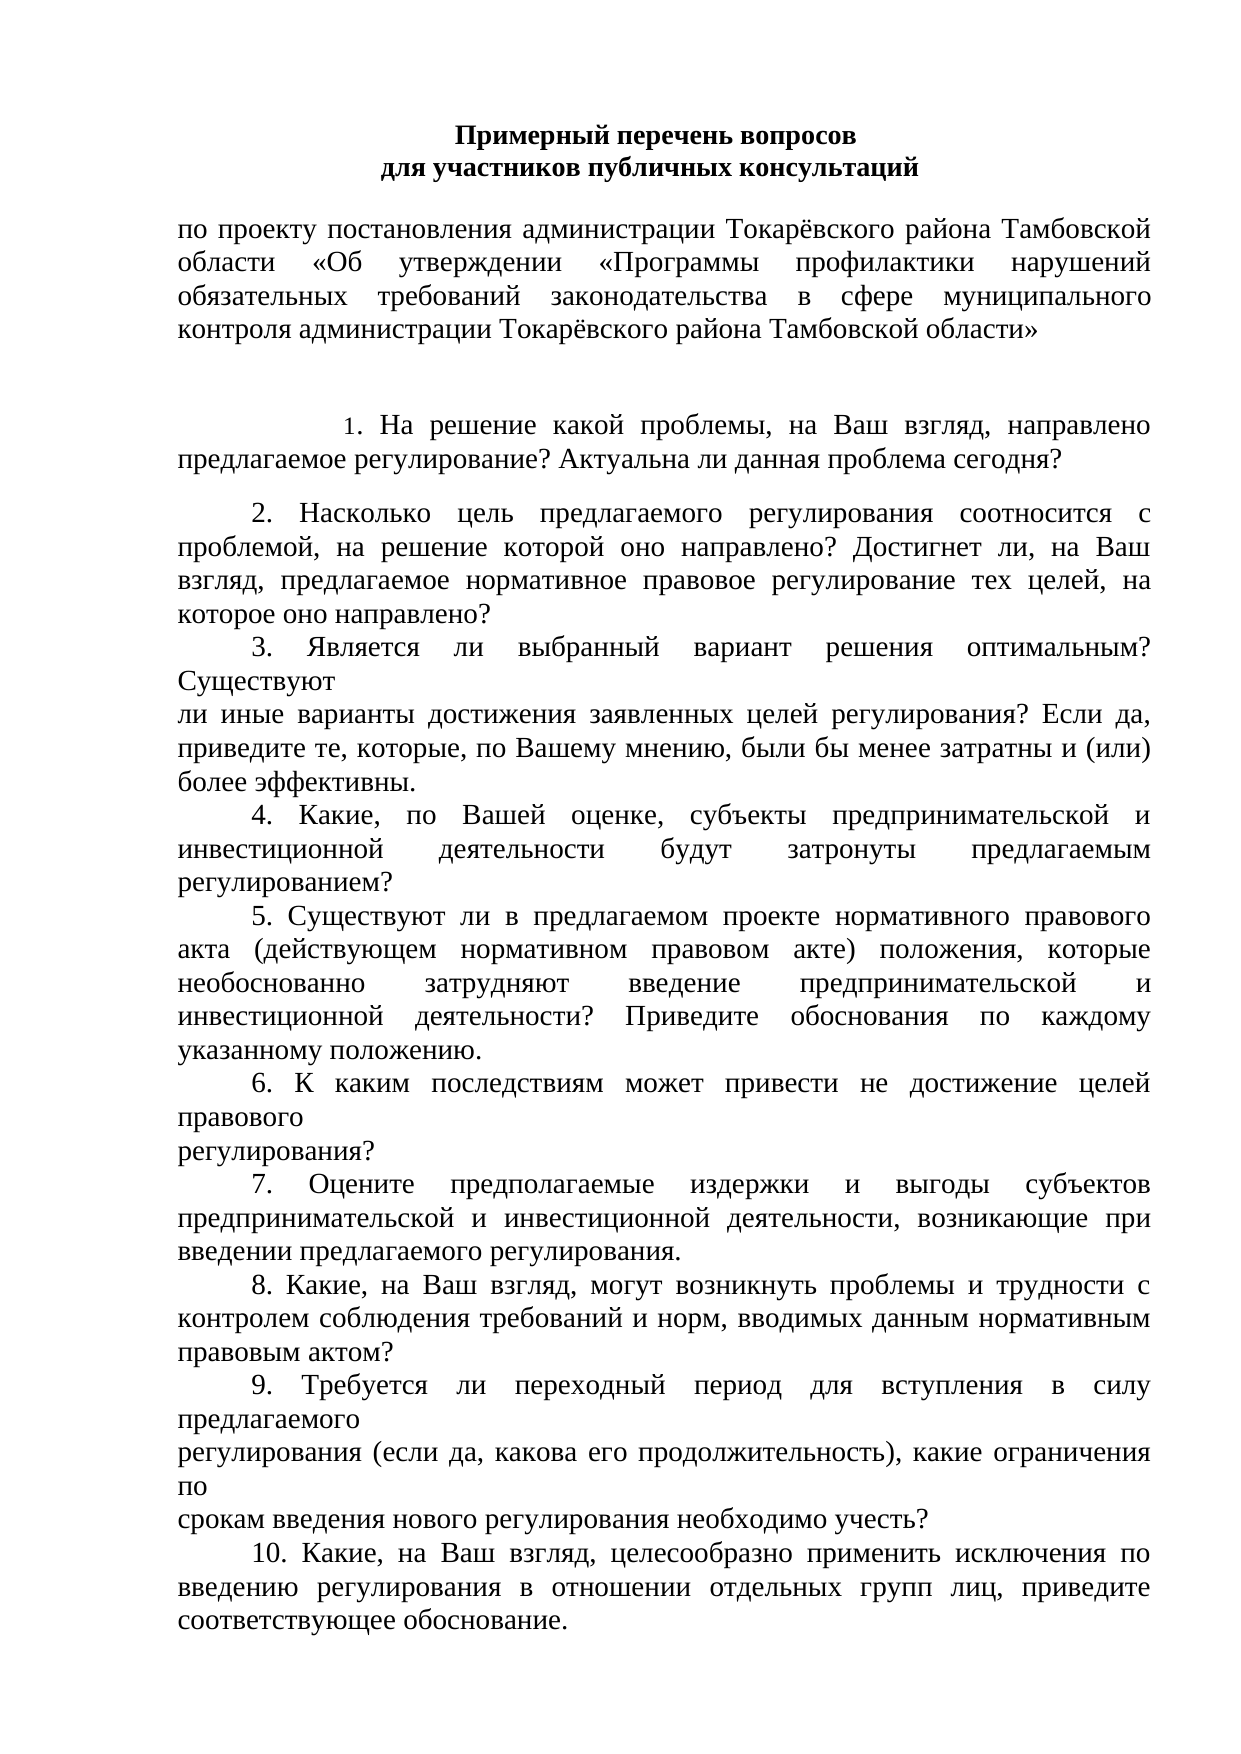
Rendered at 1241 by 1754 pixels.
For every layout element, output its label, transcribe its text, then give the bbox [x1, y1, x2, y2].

text регулирования (если да, какова его продолжительность), какие ограничения по [177, 1434, 1152, 1502]
text 7. Оцените предполагаемые издержки и выгоды субъектов предпринимательской и инвестиционной деятельности, возникающие при введении предлагаемого регулирования. [177, 1166, 1152, 1267]
text по проекту постановления администрации Токарёвского района Тамбовской области «Об утверждении «Программы профилактики нарушений обязательных требований законодательства в сфере муниципального контроля администрации Токарёвского района Тамбовской области» [177, 211, 1152, 345]
text ли иные варианты достижения заявленных целей регулирования? Если да, приведите те, которые, по Вашему мнению, были бы менее затратны и (или) более эффективны. [177, 697, 1152, 797]
text 4. Какие, по Вашей оценке, субъекты предпринимательской и инвестиционной деятельности будут затронуты предлагаемым регулированием? [177, 797, 1152, 898]
text Примерный перечень вопросов [398, 118, 1152, 151]
text 1. На решение какой проблемы, на Ваш взгляд, направлено предлагаемое регулирование? Актуальна ли данная проблема сегодня? [177, 407, 1152, 474]
text для участников публичных консультаций [177, 151, 1152, 183]
text срокам введения нового регулирования необходимо учесть? [177, 1502, 1152, 1535]
text 2. Насколько цель предлагаемого регулирования соотносится с проблемой, на решение которой оно направлено? Достигнет ли, на Ваш взгляд, предлагаемое нормативное правовое регулирование тех целей, на которое оно направлено? [177, 495, 1152, 629]
text 5. Существуют ли в предлагаемом проекте нормативного правового акта (действующем нормативном правовом акте) положения, которые необоснованно затрудняют введение предпринимательской и инвестиционной деятельности? Приведите обоснования по каждому указанному положению. [177, 898, 1152, 1066]
text 10. Какие, на Ваш взгляд, целесообразно применить исключения по введению регулирования в отношении отдельных групп лиц, приведите соответствующее обоснование. [177, 1535, 1152, 1636]
text 6. К каким последствиям может привести не достижение целей правового [177, 1066, 1152, 1133]
text 3. Является ли выбранный вариант решения оптимальным? Существуют [177, 629, 1152, 697]
text регулирования? [177, 1133, 1152, 1166]
text 9. Требуется ли переходный период для вступления в силу предлагаемого [177, 1367, 1152, 1434]
text 8. Какие, на Ваш взгляд, могут возникнуть проблемы и трудности с контролем соблюдения требований и норм, вводимых данным нормативным правовым актом? [177, 1267, 1152, 1367]
